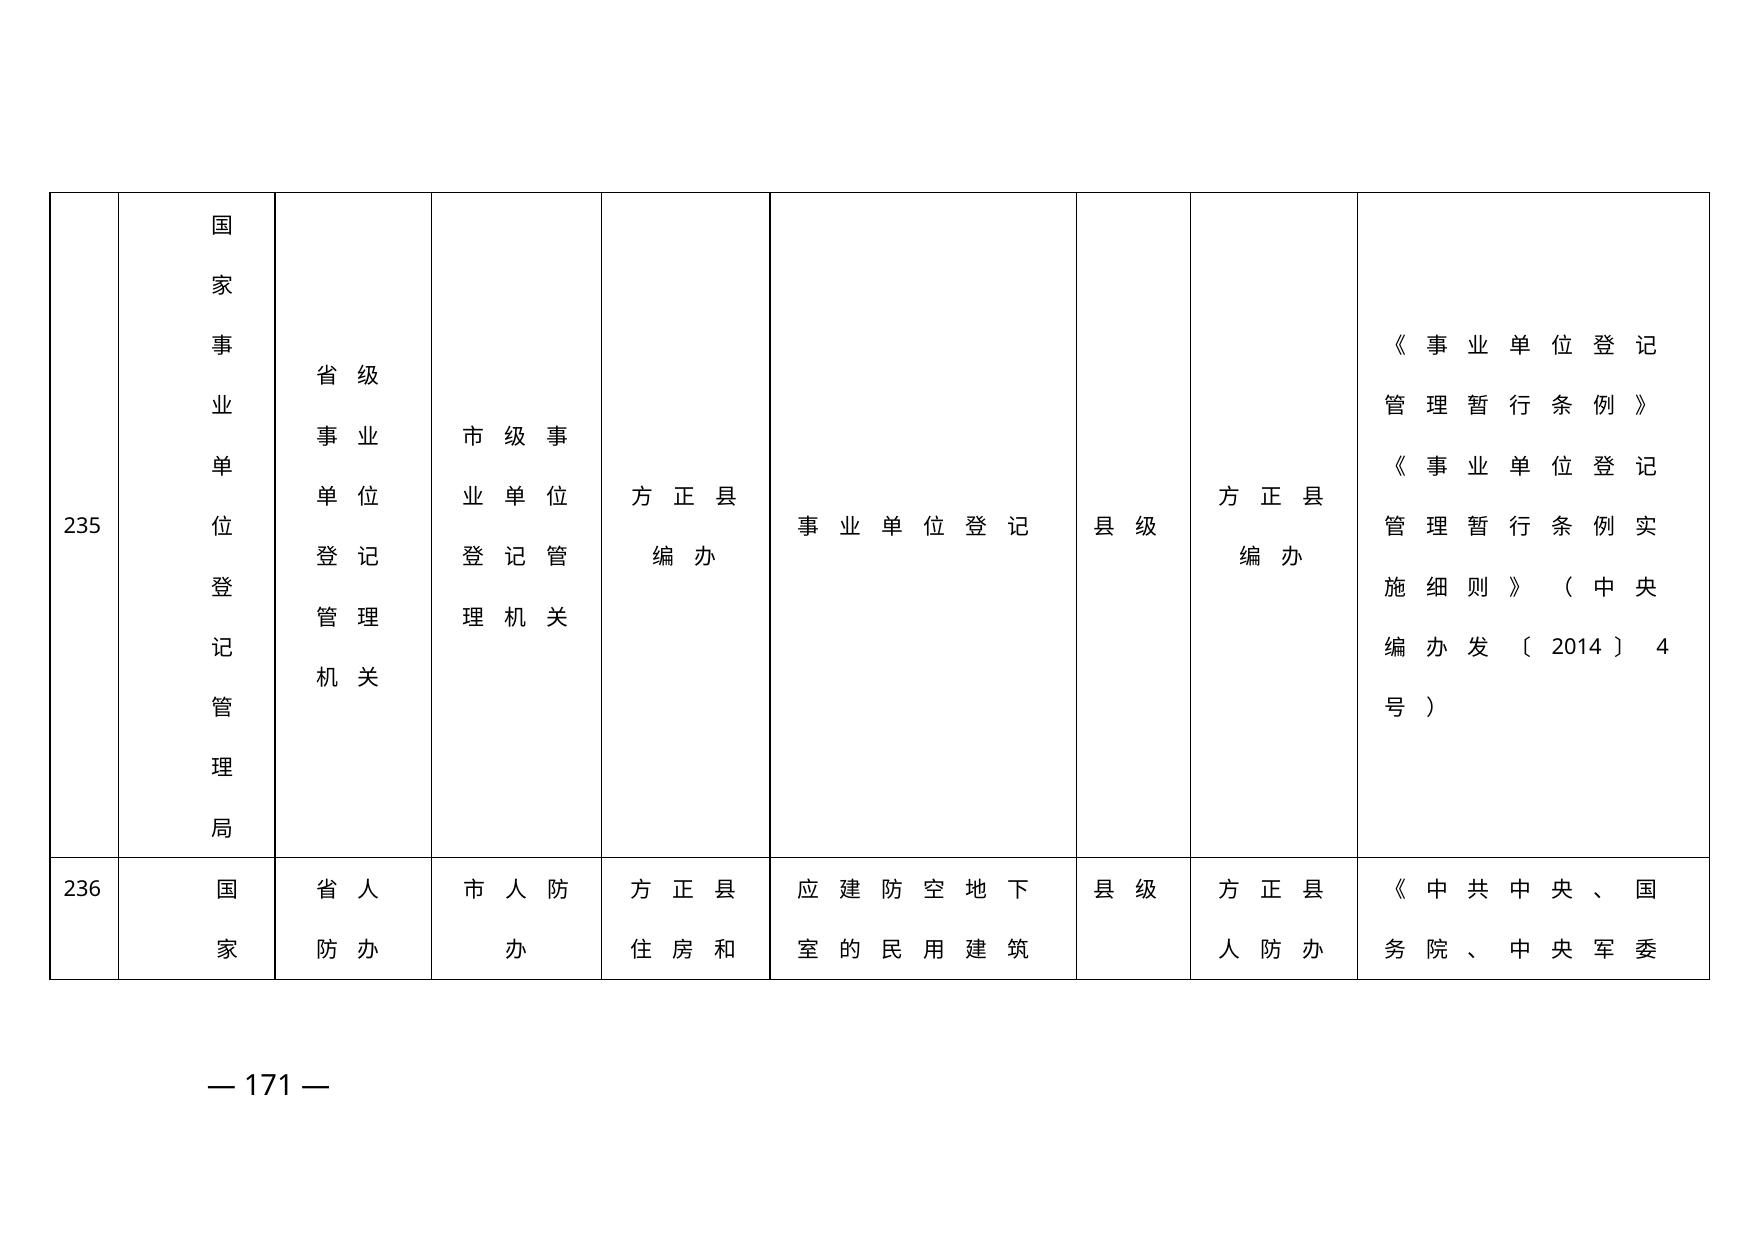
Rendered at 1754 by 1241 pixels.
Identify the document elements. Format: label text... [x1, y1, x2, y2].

table_cell 《事业单位登记管理暂行条例》 《事业单位登记管理暂行条例实施细则》（中央编办发〔2014〕4号） [1358, 193, 1709, 857]
table_cell 市级事业单位登记管理机关 [432, 193, 601, 857]
table_cell 235 [51, 193, 118, 857]
table_cell 方正县编办 [1191, 193, 1357, 857]
table_cell 236 [51, 858, 118, 978]
table_cell 市人防办 [432, 858, 601, 978]
table_cell 省人防办 [276, 858, 431, 978]
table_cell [1358, 858, 1709, 978]
table_cell 方正县编办 [602, 193, 769, 857]
table_cell 国家事业单位登记管理局 [119, 193, 274, 857]
table_cell 省级事业单位登记管理机关 [276, 193, 431, 857]
table_cell 县级 [1077, 193, 1190, 857]
table_cell 方正县住房和城乡建设局 [602, 858, 769, 978]
table_cell 应建防空地下室的民用建筑项目报建审批 [771, 858, 1076, 978]
table_cell 方正县人防办 [1191, 858, 1357, 978]
table_cell 事业单位登记 [771, 193, 1076, 857]
table_cell 县级 [1077, 858, 1190, 978]
table_cell 国家人防办 [119, 858, 274, 978]
